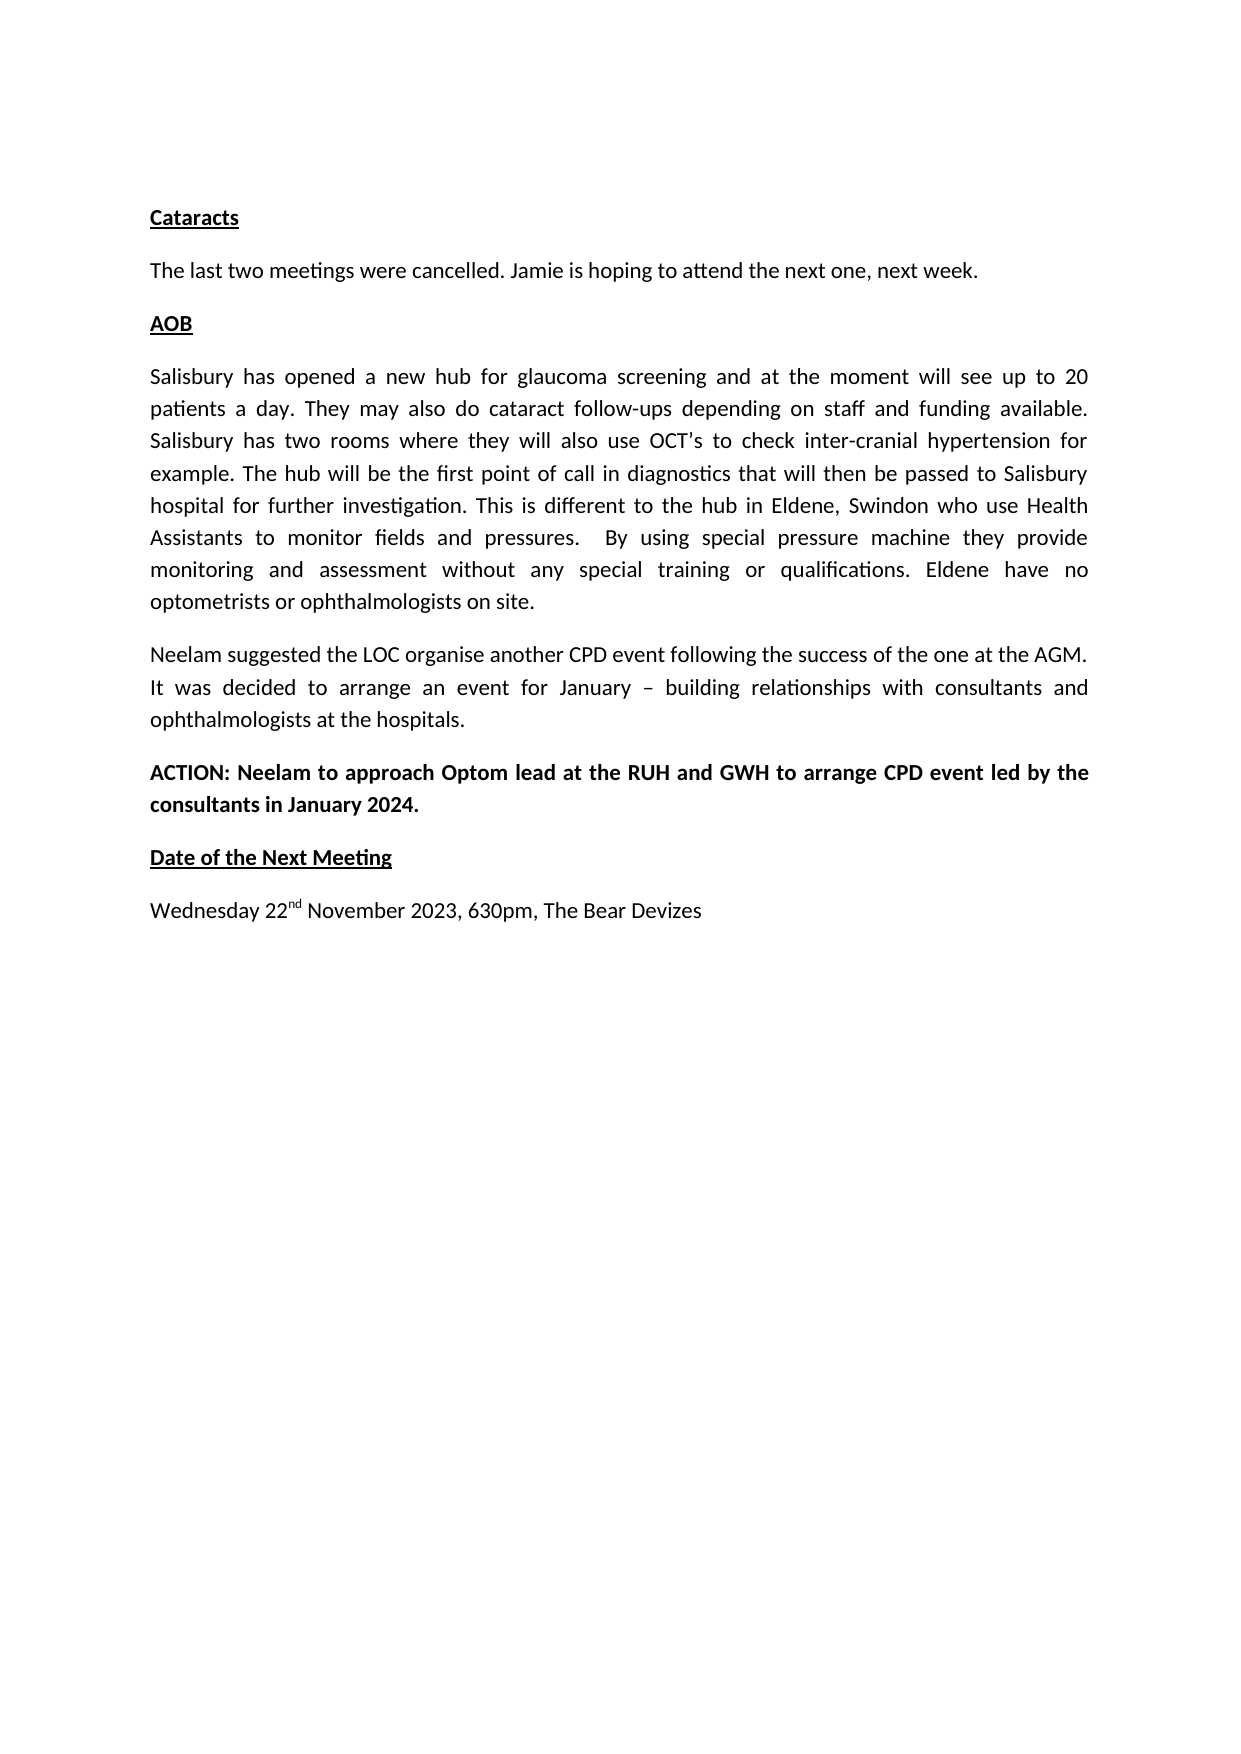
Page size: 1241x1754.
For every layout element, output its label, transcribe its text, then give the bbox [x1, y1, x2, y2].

text Neelam suggested the LOC organise another CPD event following the success of the one at the AGM. It was decided to arrange an event for January – building relationships with consultants and ophthalmologists at the hospitals. [150, 640, 1090, 733]
text ACTION: Neelam to approach Optom lead at the RUH and GWH to arrange CPD event led by the consultants in January 2024. [150, 758, 1090, 818]
text Cataracts [150, 203, 1090, 231]
text Salisbury has opened a new hub for glaucoma screening and at the moment will see up to 20 patients a day. They may also do cataract follow-ups depending on staff and funding available. Salisbury has two rooms where they will also use OCT’s to check inter-cranial hypertension for example. The hub will be the first point of call in diagnostics that will then be passed to Salisbury hospital for further investigation. This is different to the hub in Eldene, Swindon who use Health Assistants to monitor fields and pressures. By using special pressure machine they provide monitoring and assessment without any special training or qualifications. Eldene have no optometrists or ophthalmologists on site. [150, 362, 1090, 615]
text Date of the Next Meeting [150, 843, 1090, 871]
text Wednesday 22nd November 2023, 630pm, The Bear Devizes [150, 896, 1090, 924]
text The last two meetings were cancelled. Jamie is hoping to attend the next one, next week. [150, 256, 1090, 284]
text AOB [150, 309, 1090, 337]
